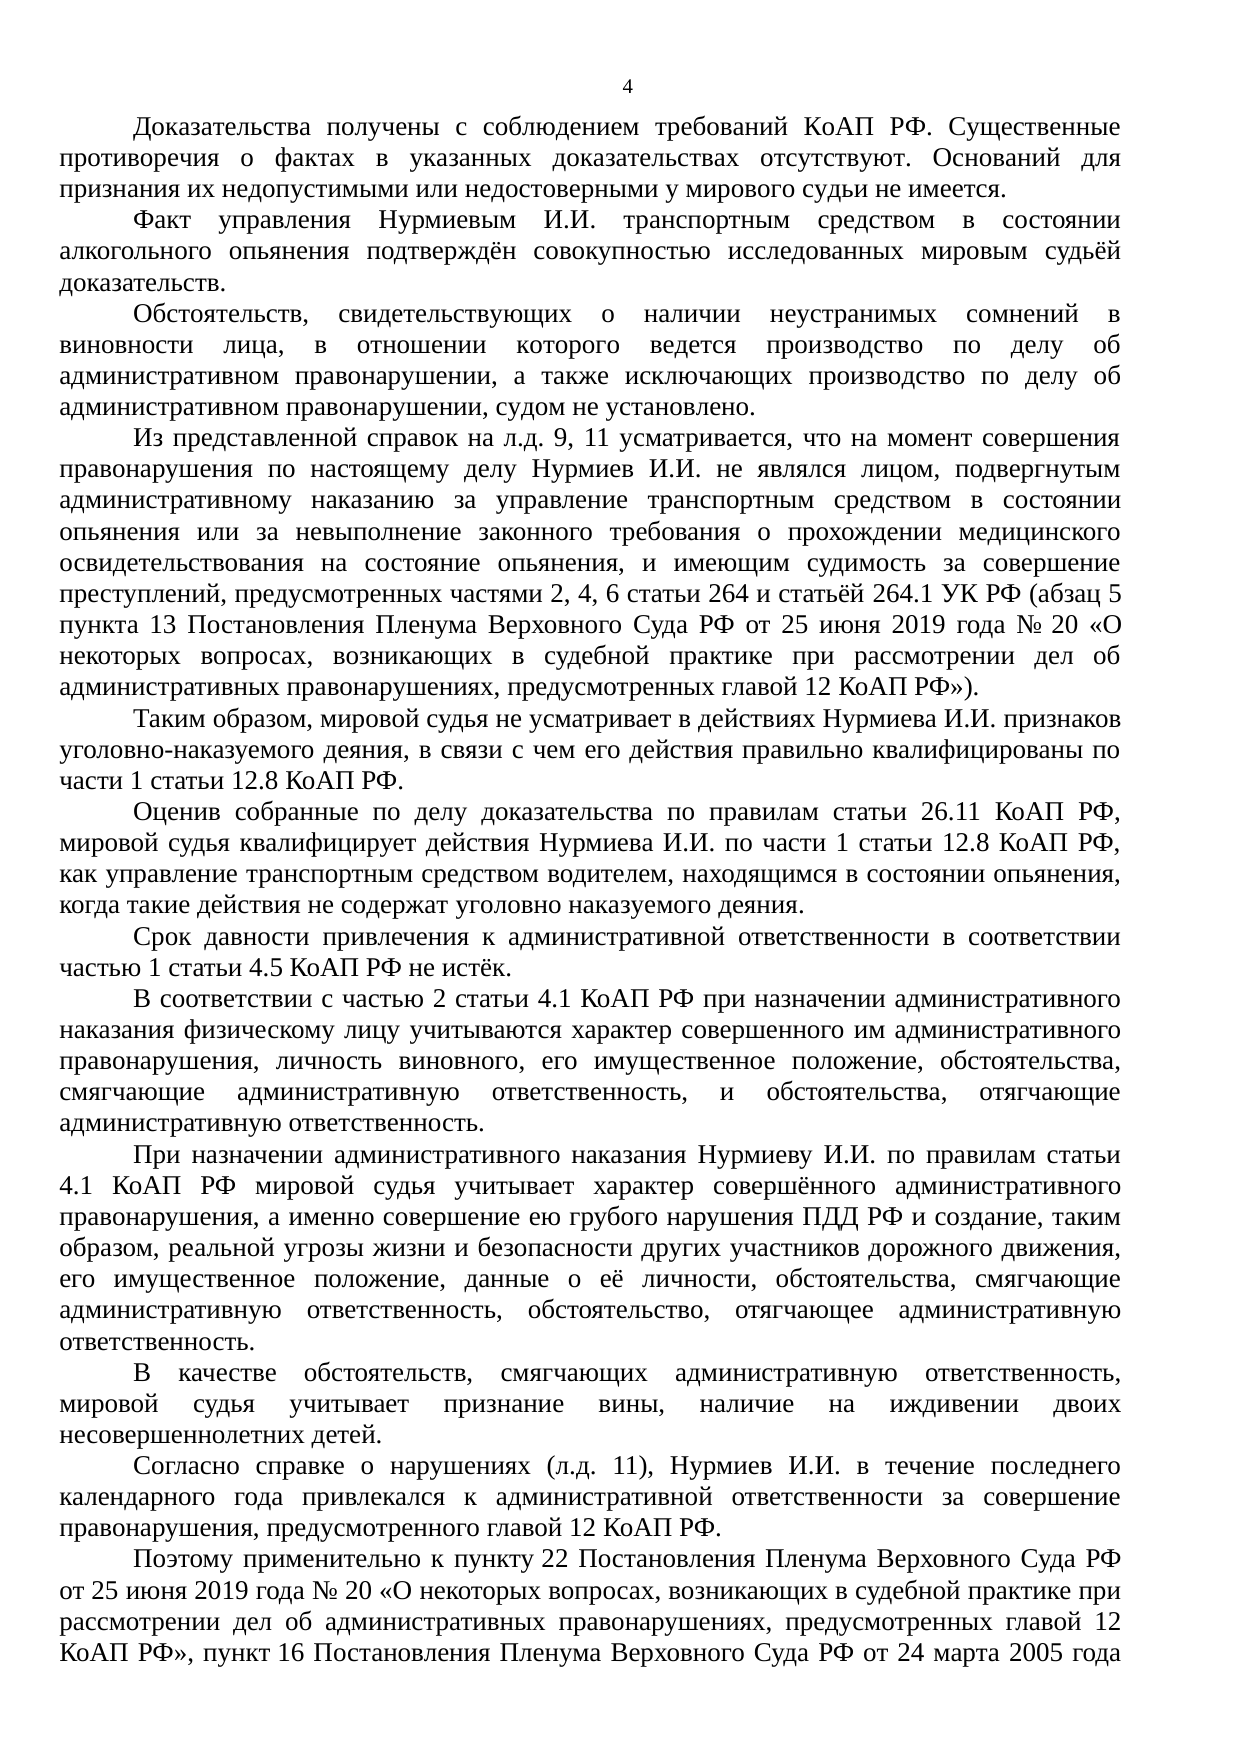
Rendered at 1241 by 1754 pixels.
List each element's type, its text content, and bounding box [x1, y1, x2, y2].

text Согласно справке о нарушениях (л.д. 11), Нурмиев И.И. в течение последнего календарного года привлекался к административной ответственности за совершение правонарушения, предусмотренного главой 12 КоАП РФ. [59, 1449, 1122, 1543]
text При назначении административного наказания Нурмиеву И.И. по правилам статьи 4.1 КоАП РФ мировой судья учитывает характер совершённого административного правонарушения, а именно совершение ею грубого нарушения ПДД РФ и создание, таким образом, реальной угрозы жизни и безопасности других участников дорожного движения, его имущественное положение, данные о её личности, обстоятельства, смягчающие административную ответственность, обстоятельство, отягчающее административную ответственность. [59, 1138, 1122, 1356]
text В качестве обстоятельств, смягчающих административную ответственность, мировой судья учитывает признание вины, наличие на иждивении двоих несовершеннолетних детей. [59, 1356, 1122, 1449]
text В соответствии с частью 2 статьи 4.1 КоАП РФ при назначении административного наказания физическому лицу учитываются характер совершенного им административного правонарушения, личность виновного, его имущественное положение, обстоятельства, смягчающие административную ответственность, и обстоятельства, отягчающие административную ответственность. [59, 982, 1122, 1138]
text Срок давности привлечения к административной ответственности в соответствии частью 1 статьи 4.5 КоАП РФ не истёк. [59, 920, 1122, 982]
text Факт управления Нурмиевым И.И. транспортным средством в состоянии алкогольного опьянения подтверждён совокупностью исследованных мировым судьёй доказательств. [59, 203, 1122, 297]
text Таким образом, мировой судья не усматривает в действиях Нурмиева И.И. признаков уголовно-наказуемого деяния, в связи с чем его действия правильно квалифицированы по части 1 статьи 12.8 КоАП РФ. [59, 702, 1122, 795]
text Из представленной справок на л.д. 9, 11 усматривается, что на момент совершения правонарушения по настоящему делу Нурмиев И.И. не являлся лицом, подвергнутым административному наказанию за управление транспортным средством в состоянии опьянения или за невыполнение законного требования о прохождении медицинского освидетельствования на состояние опьянения, и имеющим судимость за совершение преступлений, предусмотренных частями 2, 4, 6 статьи 264 и статьёй 264.1 УК РФ (абзац 5 пункта 13 Постановления Пленума Верховного Суда РФ от 25 июня 2019 года № 20 «О некоторых вопросах, возникающих в судебной практике при рассмотрении дел об административных правонарушениях, предусмотренных главой 12 КоАП РФ»). [59, 421, 1122, 702]
text Обстоятельств, свидетельствующих о наличии неустранимых сомнений в виновности лица, в отношении которого ведется производство по делу об административном правонарушении, а также исключающих производство по делу об административном правонарушении, судом не установлено. [59, 297, 1122, 421]
text Оценив собранные по делу доказательства по правилам статьи 26.11 КоАП РФ, мировой судья квалифицирует действия Нурмиева И.И. по части 1 статьи 12.8 КоАП РФ, как управление транспортным средством водителем, находящимся в состоянии опьянения, когда такие действия не содержат уголовно наказуемого деяния. [59, 795, 1122, 920]
text Доказательства получены с соблюдением требований КоАП РФ. Существенные противоречия о фактах в указанных доказательствах отсутствуют. Оснований для признания их недопустимыми или недостоверными у мирового судьи не имеется. [59, 110, 1122, 203]
